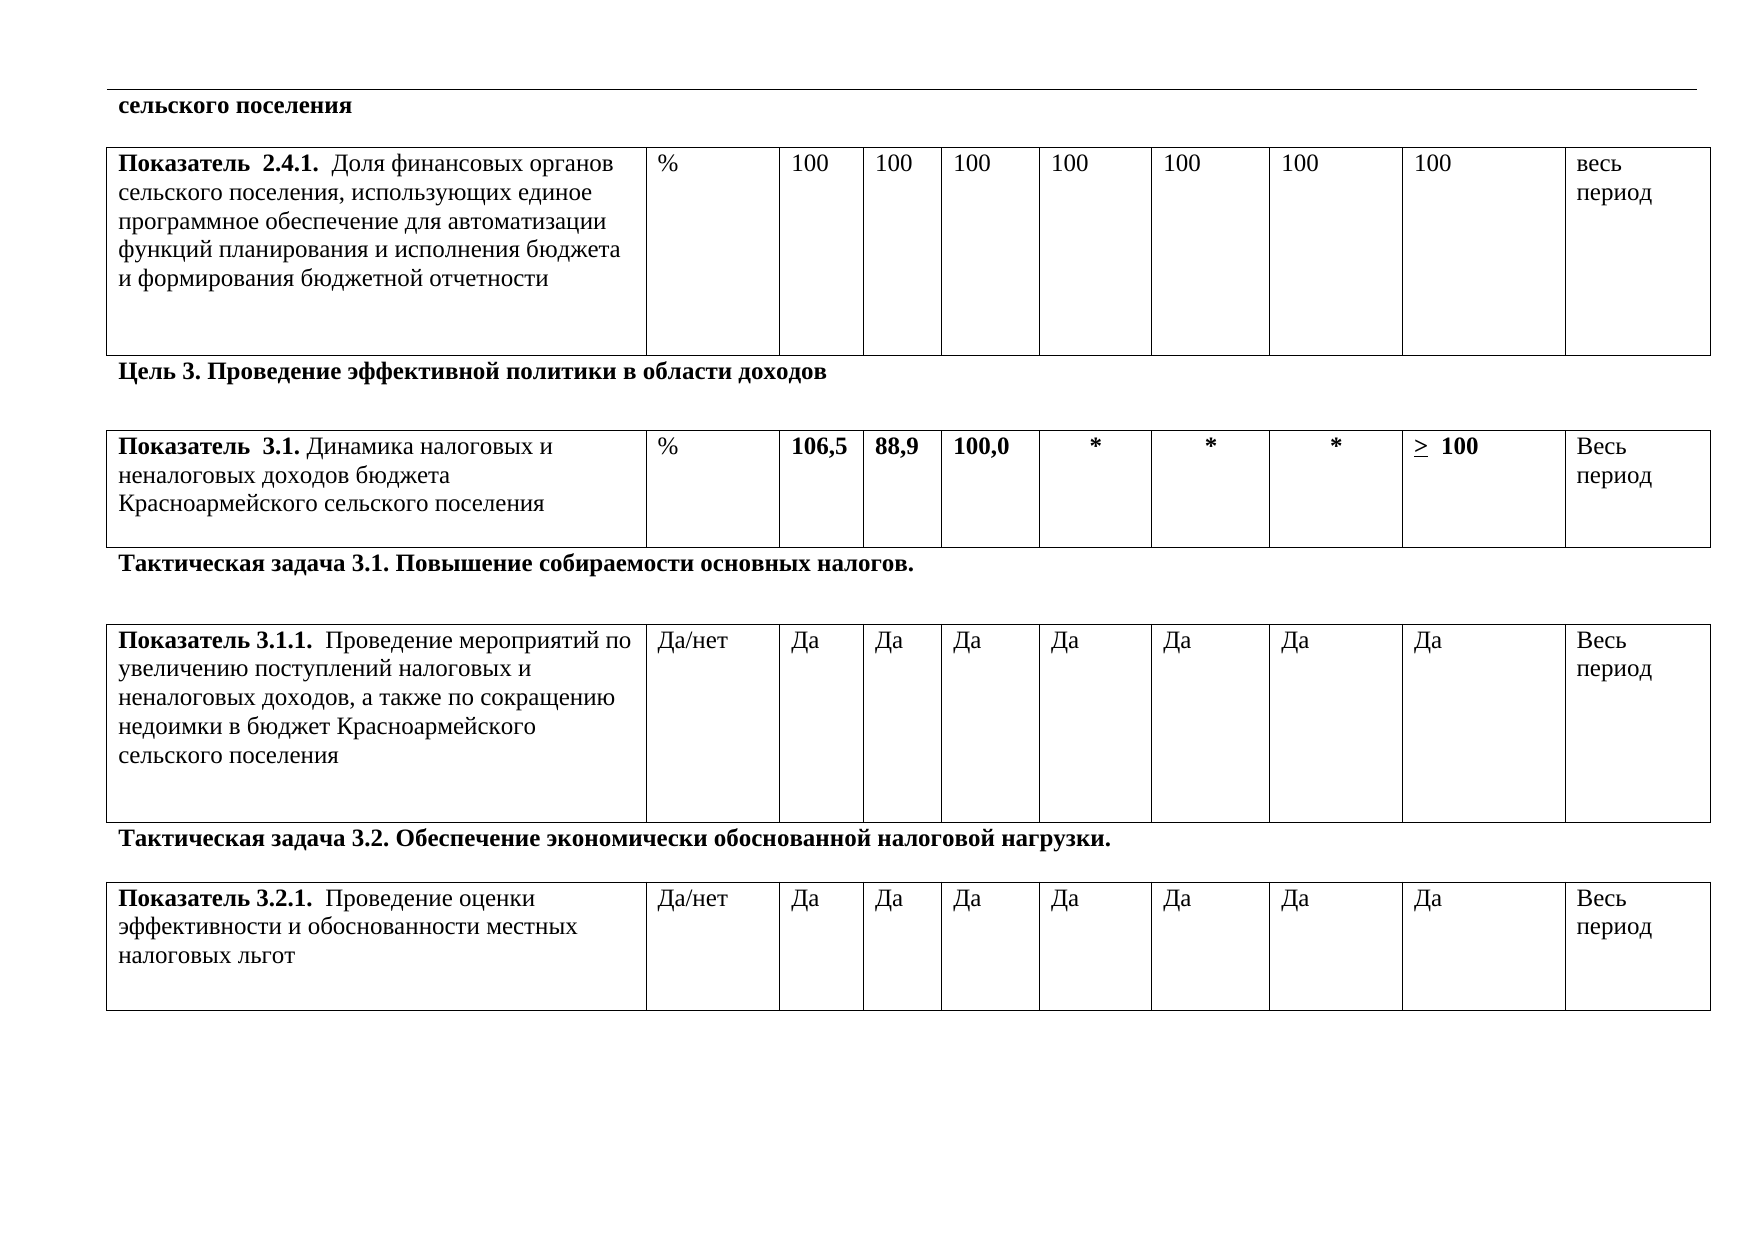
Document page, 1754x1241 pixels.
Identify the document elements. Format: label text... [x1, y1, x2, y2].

table_cell Да [1152, 883, 1269, 1010]
table_cell Весь период [1566, 883, 1710, 1010]
table_cell Да [1152, 625, 1269, 822]
table_cell * [1270, 431, 1402, 547]
table_cell 100 [1040, 148, 1151, 355]
table_cell Да [864, 625, 941, 822]
table_cell 88,9 [864, 431, 941, 547]
table_cell 100 [1270, 148, 1402, 355]
table_cell Показатель 2.4.1. Доля финансовых органов сельского поселения, использующих единое программное обеспечение для автоматизации функций планирования и исполнения бюджета и формирования бюджетной отчетности [107, 148, 646, 355]
table_cell Показатель 3.1.1. Проведение мероприятий по увеличению поступлений налоговых и неналоговых доходов, а также по сокращению недоимки в бюджет Красноармейского сельского поселения [107, 625, 646, 822]
table_cell Да [1403, 883, 1565, 1010]
table_cell Да [780, 625, 863, 822]
table_cell Да [942, 883, 1039, 1010]
table_cell Да [1270, 883, 1402, 1010]
table_cell Да [942, 625, 1039, 822]
table_cell Да [1403, 625, 1565, 822]
table_cell Показатель 3.2.1. Проведение оценки эффективности и обоснованности местных налоговых льгот [107, 883, 646, 1010]
table_cell Да/нет [647, 883, 779, 1010]
table_cell 100 [1403, 148, 1565, 355]
table_cell Весь период [1566, 625, 1710, 822]
table_cell Да [864, 883, 941, 1010]
table_cell Цель 3. Проведение эффективной политики в области доходов [107, 356, 1697, 430]
table_cell Тактическая задача 3.1. Повышение собираемости основных налогов. [107, 548, 1697, 624]
table_cell 106,5 [780, 431, 863, 547]
table_cell 100 [942, 148, 1039, 355]
table_cell % [647, 431, 779, 547]
table_cell > 100 [1403, 431, 1565, 547]
table_cell Да [780, 883, 863, 1010]
table_cell Да [1270, 625, 1402, 822]
table_cell 100,0 [942, 431, 1039, 547]
table_cell 100 [780, 148, 863, 355]
table_cell 100 [1152, 148, 1269, 355]
table_cell Да [1040, 883, 1151, 1010]
table_cell % [647, 148, 779, 355]
table_cell весь период [1566, 148, 1710, 355]
table_cell Тактическая задача 3.2. Обеспечение экономически обоснованной налоговой нагрузки. [107, 823, 1697, 882]
table_cell Да/нет [647, 625, 779, 822]
table_cell Да [1040, 625, 1151, 822]
table_cell * [1152, 431, 1269, 547]
table_cell * [1040, 431, 1151, 547]
table_cell Показатель 3.1. Динамика налоговых и неналоговых доходов бюджета Красноармейского сельского поселения [107, 431, 646, 547]
table_cell 100 [864, 148, 941, 355]
table_cell Весь период [1566, 431, 1710, 547]
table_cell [107, 90, 1697, 147]
